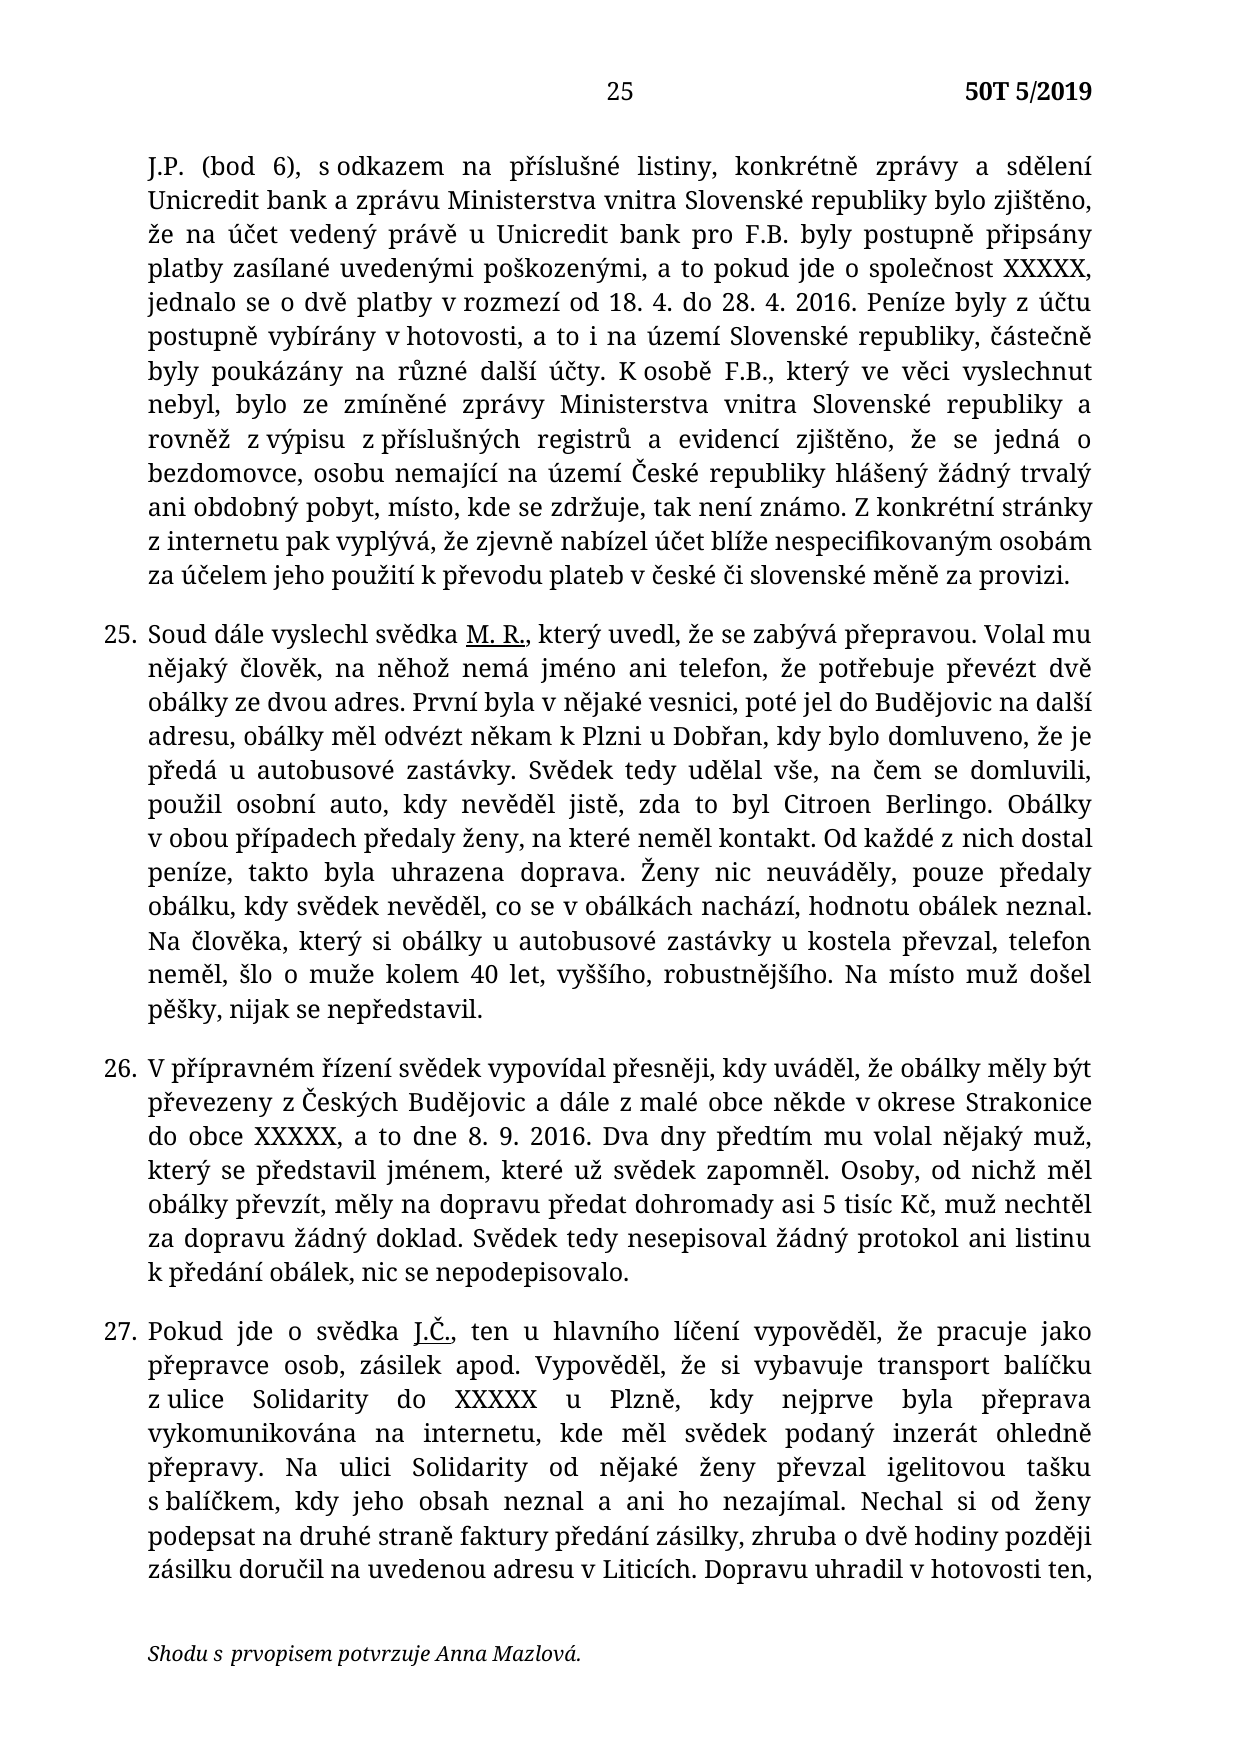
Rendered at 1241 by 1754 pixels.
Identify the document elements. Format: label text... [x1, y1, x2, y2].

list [103, 149, 1093, 592]
list Soud dále vyslechl svědka M. R., který uvedl, že se zabývá přepravou. Volal mu nějaký člověk, na něhož nemá jméno ani telefon, že potřebuje převézt dvě obálky ze dvou adres. První byla v nějaké vesnici, poté jel do Budějovic na další adresu, obálky měl odvézt někam k Plzni u Dobřan, kdy bylo domluveno, že je předá u autobusové zastávky. Svědek tedy udělal vše, na čem se domluvili, použil osobní auto, kdy nevěděl jistě, zda to byl Citroen Berlingo. Obálky v obou případech předaly ženy, na které neměl kontakt. Od každé z nich dostal peníze, takto byla uhrazena doprava. Ženy nic neuváděly, pouze předaly obálku, kdy svědek nevěděl, co se v obálkách nachází, hodnotu obálek neznal. Na člověka, který si obálky u autobusové zastávky u kostela převzal, telefon neměl, šlo o muže kolem 40 let, vyššího, robustnějšího. Na místo muž došel pěšky, nijak se nepředstavil. [103, 617, 1093, 1025]
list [103, 1314, 1093, 1586]
list V přípravném řízení svědek vypovídal přesněji, kdy uváděl, že obálky měly být převezeny z Českých Budějovic a dále z malé obce někde v okrese Strakonice do obce XXXXX, a to dne 8. 9. 2016. Dva dny předtím mu volal nějaký muž, který se představil jménem, které už svědek zapomněl. Osoby, od nichž měl obálky převzít, měly na dopravu předat dohromady asi 5 tisíc Kč, muž nechtěl za dopravu žádný doklad. Svědek tedy nesepisoval žádný protokol ani listinu k předání obálek, nic se nepodepisovalo. [103, 1050, 1093, 1289]
